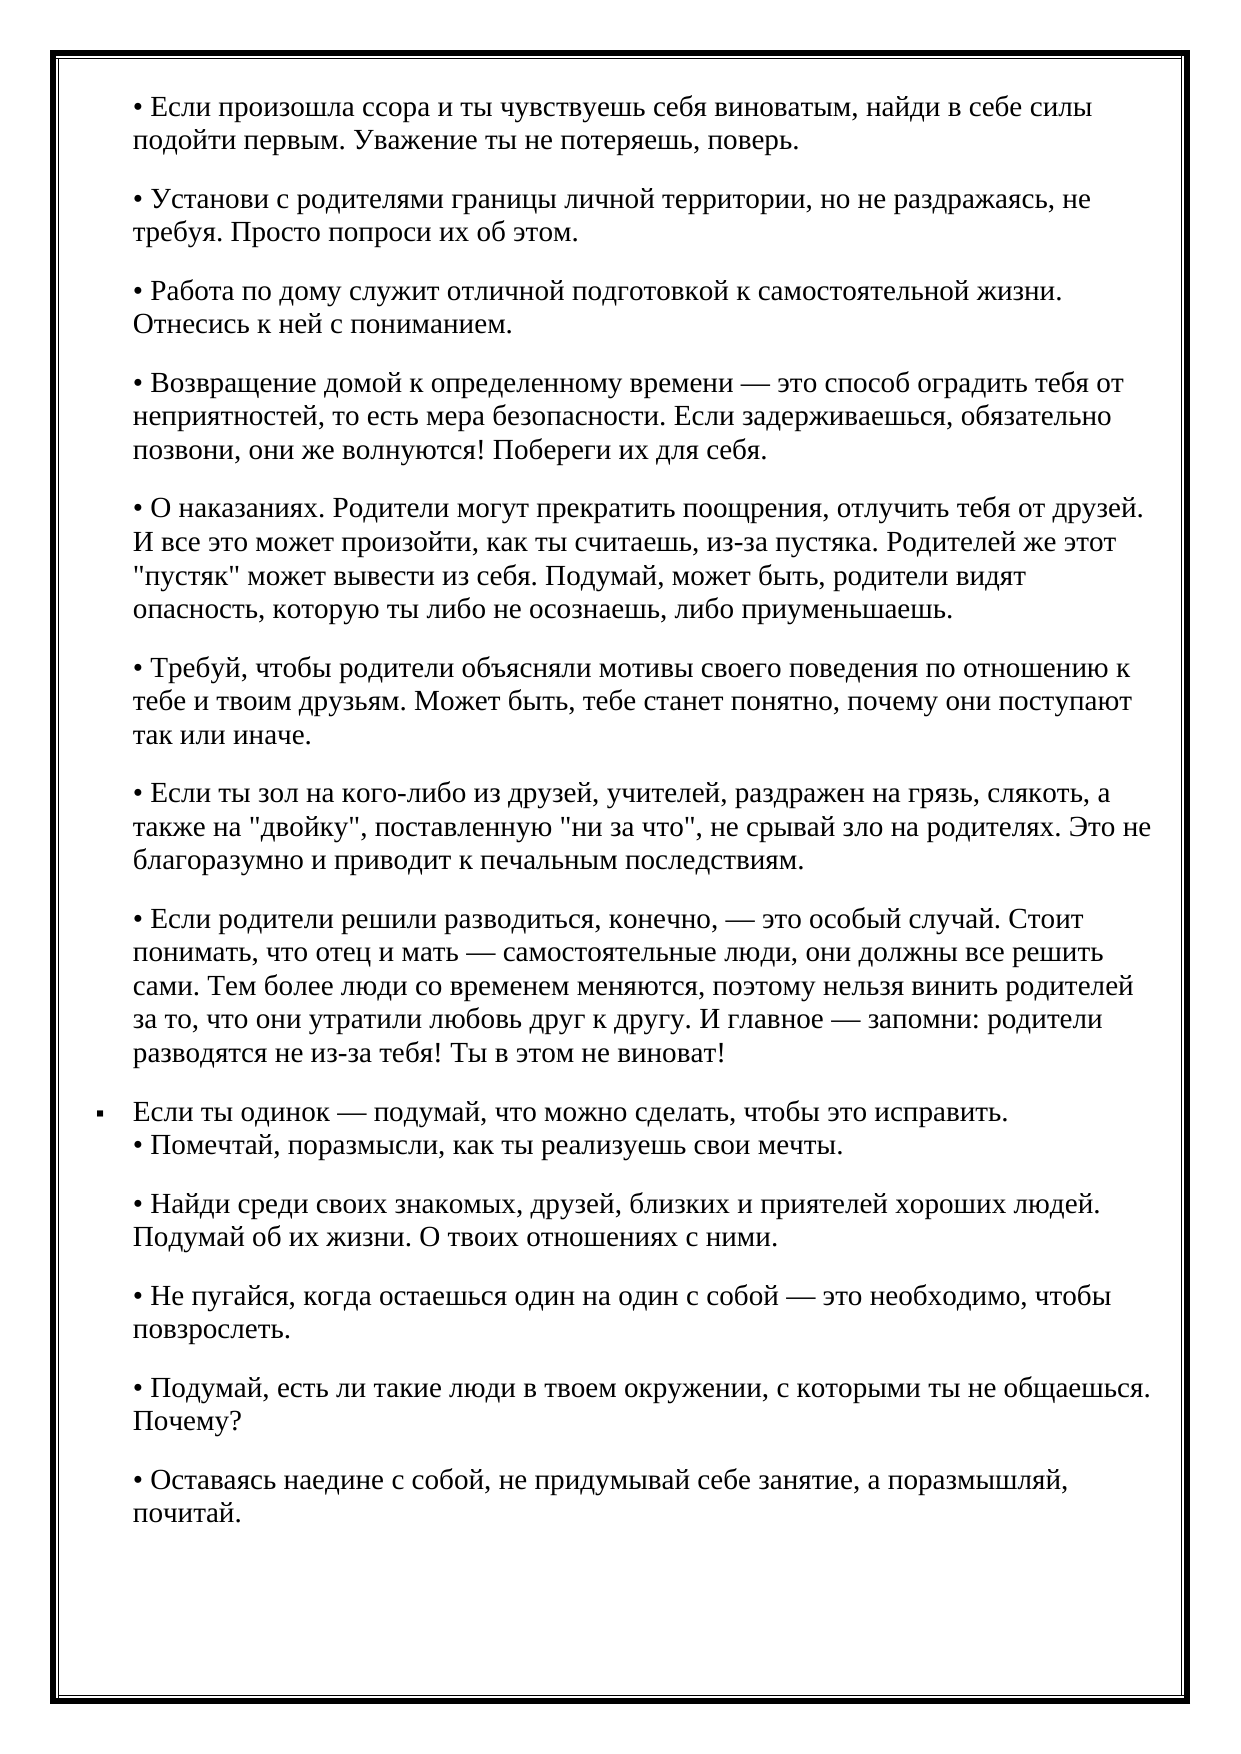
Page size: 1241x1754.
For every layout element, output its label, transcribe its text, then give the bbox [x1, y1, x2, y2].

text • Подумай, есть ли такие люди в твоем окружении, с которыми ты не общаешься. Почему? [133, 1370, 1152, 1437]
text • Требуй, чтобы родители объясняли мотивы своего поведения по отношению к тебе и твоим друзьям. Может быть, тебе станет понятно, почему они поступают так или иначе. [133, 650, 1152, 750]
text • Если ты зол на кого-либо из друзей, учителей, раздражен на грязь, слякоть, а также на "двойку", поставленную "ни за что", не срывай зло на родителях. Это не благоразумно и приводит к печальным последствиям. [133, 775, 1152, 876]
text • Помечтай, поразмысли, как ты реализуешь свои мечты. [133, 1127, 1152, 1161]
text • Работа по дому служит отличной подготовкой к самостоятельной жизни. Отнесись к ней с пониманием. [133, 273, 1152, 340]
text • Установи с родителями границы личной территории, но не раздражаясь, не требуя. Просто попроси их об этом. [133, 181, 1152, 248]
text • О наказаниях. Родители могут прекратить поощрения, отлучить тебя от друзей. И все это может произойти, как ты считаешь, из-за пустяка. Родителей же этот "пустяк" может вывести из себя. Подумай, может быть, родители видят опасность, которую ты либо не осознаешь, либо приуменьшаешь. [133, 491, 1152, 625]
text • Найди среди своих знакомых, друзей, близких и приятелей хороших людей. Подумай об их жизни. О твоих отношениях с ними. [133, 1186, 1152, 1253]
text • Если родители решили разводиться, конечно, — это особый случай. Стоит понимать, что отец и мать — самостоятельные люди, они должны все решить сами. Тем более люди со временем меняются, поэтому нельзя винить родителей за то, что они утратили любовь друг к другу. И главное — запомни: родители разводятся не из-за тебя! Ты в этом не виноват! [133, 901, 1152, 1069]
text • Оставаясь наедине с собой, не придумывай себе занятие, а поразмышляй, почитай. [133, 1462, 1152, 1529]
text • Не пугайся, когда остаешься один на один с собой — это необходимо, чтобы повзрослеть. [133, 1278, 1152, 1345]
list ​Если ты одинок — подумай, что можно сделать, чтобы это исправить. [95, 1094, 1152, 1127]
text • Возвращение домой к определенному времени — это способ оградить тебя от неприятностей, то есть мера безопасности. Если задерживаешься, обязательно позвони, они же волнуются! Побереги их для себя. [133, 365, 1152, 466]
text • Если произошла ссора и ты чувствуешь себя виноватым, найди в себе силы подойти первым. Уважение ты не потеряешь, поверь. [133, 89, 1152, 156]
